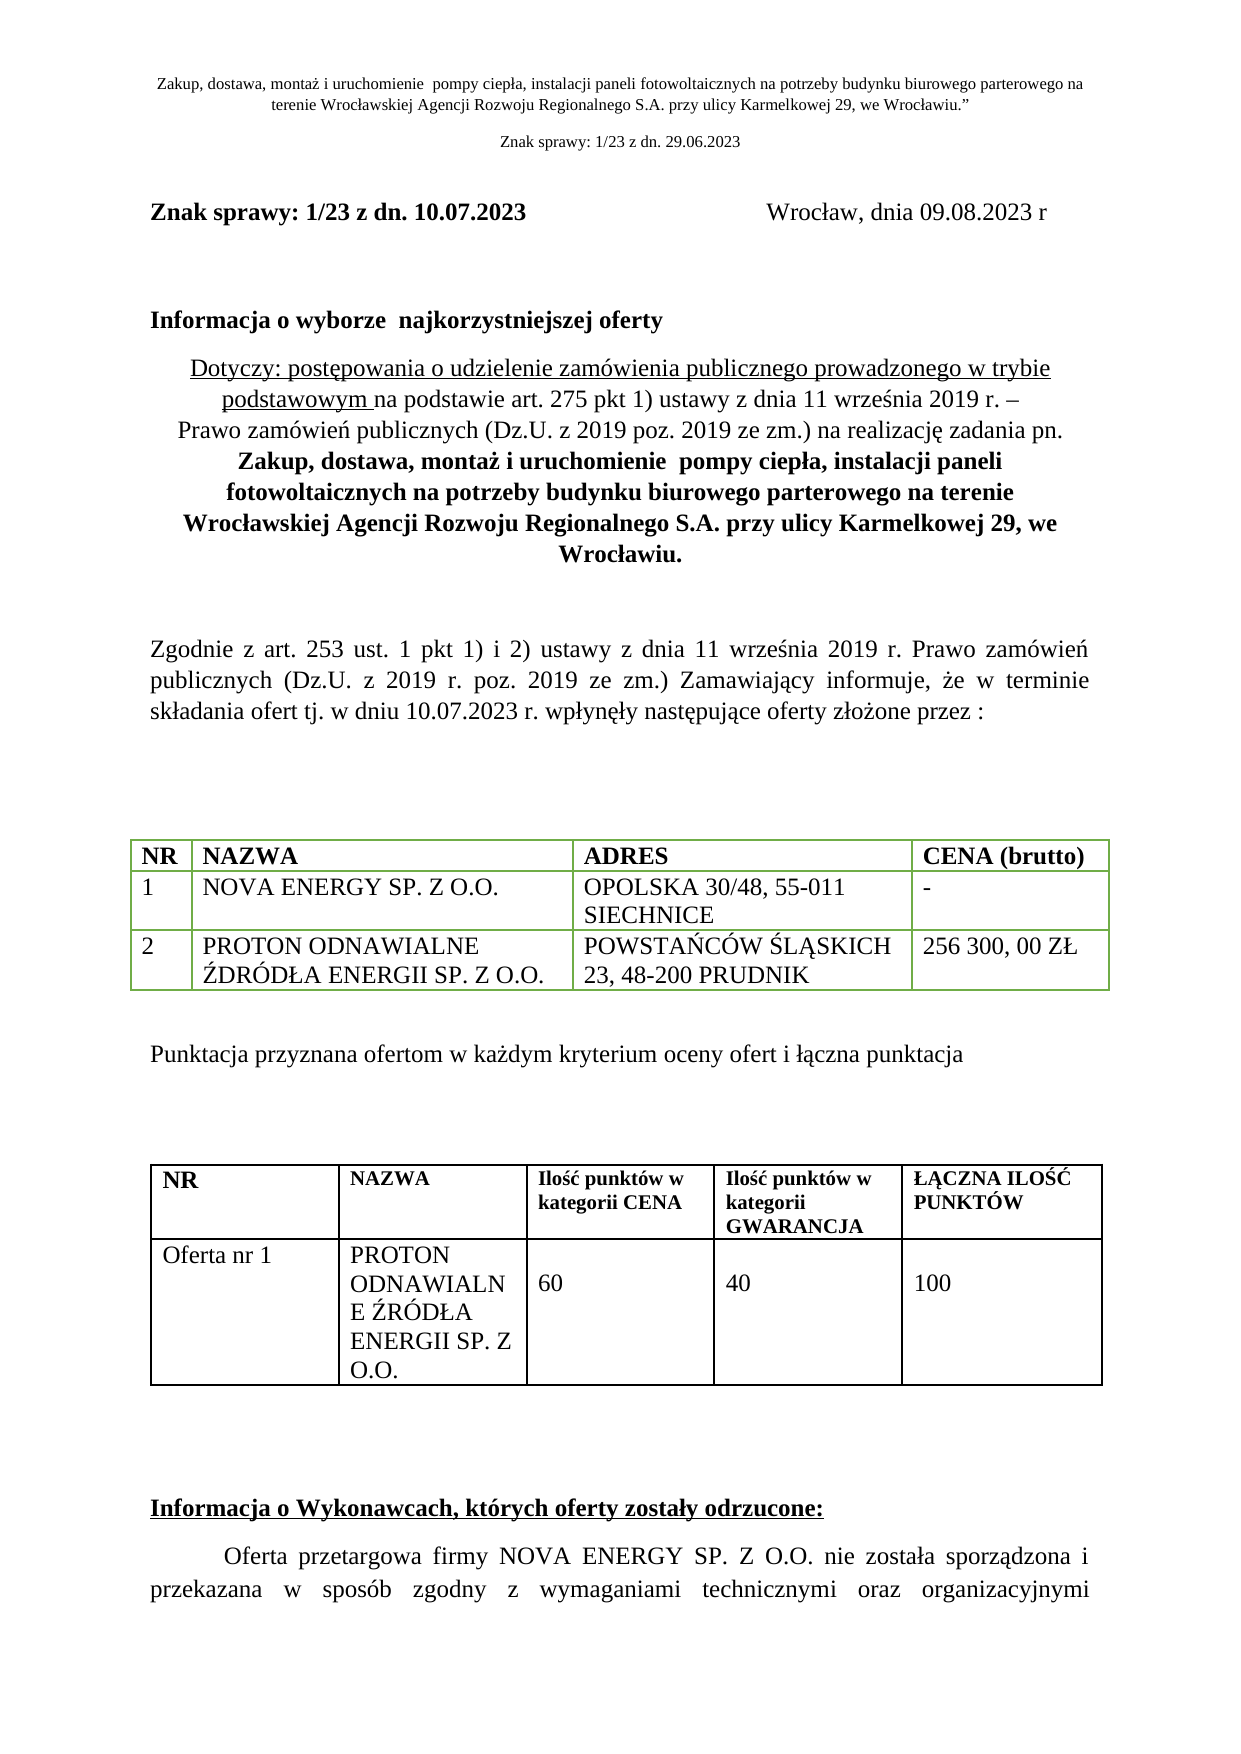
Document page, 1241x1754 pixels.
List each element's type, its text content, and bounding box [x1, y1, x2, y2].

table_cell PROTON ODNAWIALNE ŹRÓDŁA ENERGII SP. Z O.O. [340, 1240, 526, 1384]
table_header Ilość punktów w kategorii CENA [528, 1166, 713, 1238]
table_cell 100 [903, 1240, 1101, 1384]
text Punktacja przyznana ofertom w każdym kryterium oceny ofert i łączna punktacja [150, 1039, 1090, 1067]
table_cell 40 [715, 1240, 901, 1384]
text Informacja o Wykonawcach, których oferty zostały odrzucone: [150, 1493, 1090, 1522]
text Dotyczy: postępowania o udzielenie zamówienia publicznego prowadzonego w trybie podstawowym na podstawie art. 275 pkt 1) ustawy z dnia 11 września 2019 r. – Prawo zamówień publicznych (Dz.U. z 2019 poz. 2019 ze zm.) na realizację zadania pn. Zakup, dostawa, montaż i uruchomienie pompy ciepła, instalacji paneli fotowoltaicznych na potrzeby budynku biurowego parterowego na terenie Wrocławskiej Agencji Rozwoju Regionalnego S.A. przy ulicy Karmelkowej 29, we Wrocławiu. [150, 353, 1090, 568]
table_cell 256 300, 00 ZŁ [913, 931, 1108, 989]
table_header CENA (brutto) [913, 841, 1108, 870]
table_cell PROTON ODNAWIALNE ŹDRÓDŁA ENERGII SP. Z O.O. [193, 931, 572, 989]
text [150, 1541, 1090, 1602]
table_header ADRES [574, 841, 911, 870]
table_header NAZWA [340, 1166, 526, 1238]
table_header Ilość punktów w kategorii GWARANCJA [715, 1166, 901, 1238]
table_cell 1 [132, 872, 191, 929]
table_cell NOVA ENERGY SP. Z O.O. [193, 872, 572, 929]
text Znak sprawy: 1/23 z dn. 10.07.2023 Wrocław, dnia 09.08.2023 r [150, 197, 1090, 226]
table_cell - [913, 872, 1108, 929]
table_cell POWSTAŃCÓW ŚLĄSKICH 23, 48-200 PRUDNIK [574, 931, 911, 989]
text Informacja o wyborze najkorzystniejszej oferty [150, 245, 1090, 334]
table_cell 60 [528, 1240, 713, 1384]
table_cell OPOLSKA 30/48, 55-011 SIECHNICE [574, 872, 911, 929]
table_header NR [152, 1166, 338, 1238]
table_header ŁĄCZNA ILOŚĆ PUNKTÓW [903, 1166, 1101, 1238]
table_cell Oferta nr 1 [152, 1240, 338, 1384]
table_header NAZWA [193, 841, 572, 870]
text Zgodnie z art. 253 ust. 1 pkt 1) i 2) ustawy z dnia 11 września 2019 r. Prawo zamówień publicznych (Dz.U. z 2019 r. poz. 2019 ze zm.) Zamawiający informuje, że w terminie składania ofert tj. w dniu 10.07.2023 r. wpłynęły następujące oferty złożone przez : [150, 634, 1090, 724]
table_cell 2 [132, 931, 191, 989]
table_header NR [132, 841, 191, 870]
